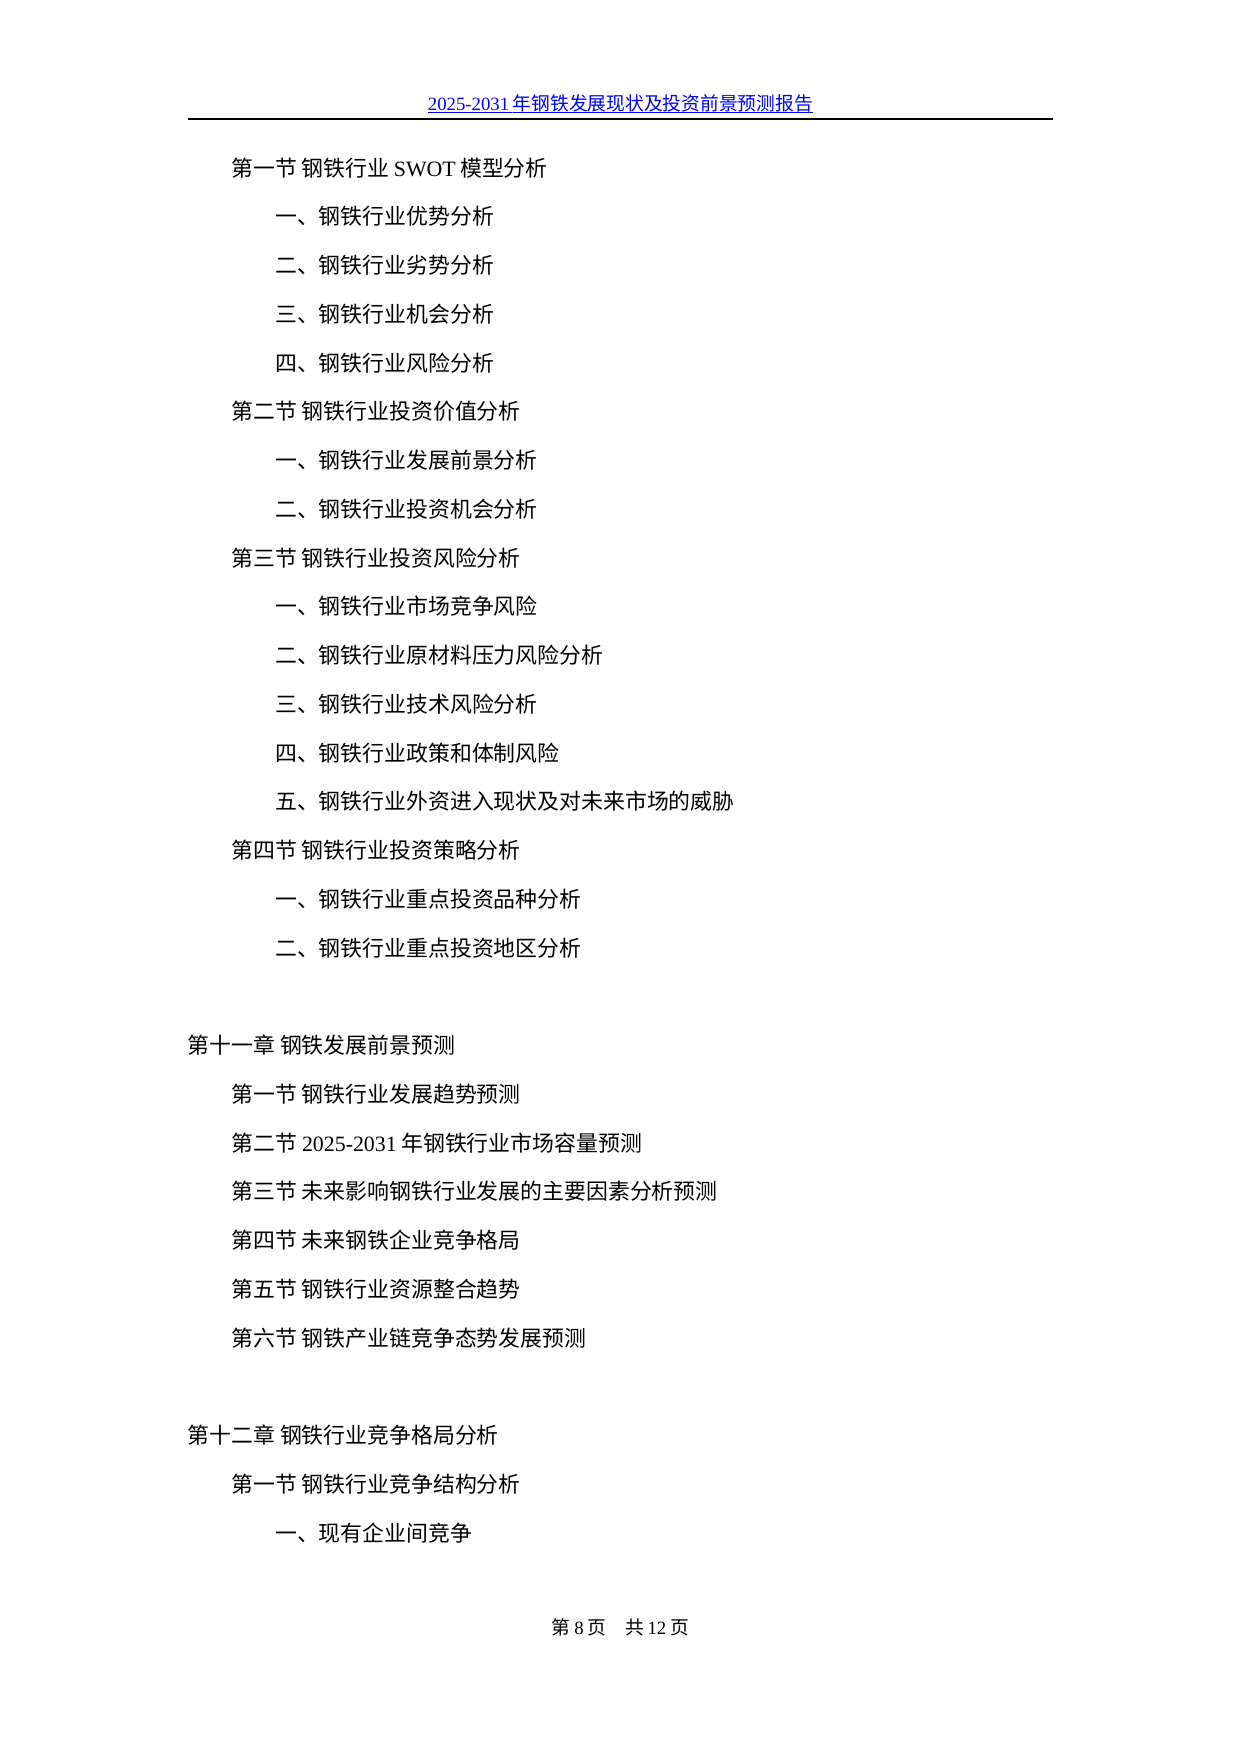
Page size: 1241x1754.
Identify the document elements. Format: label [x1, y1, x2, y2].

text [187, 150, 1053, 1548]
